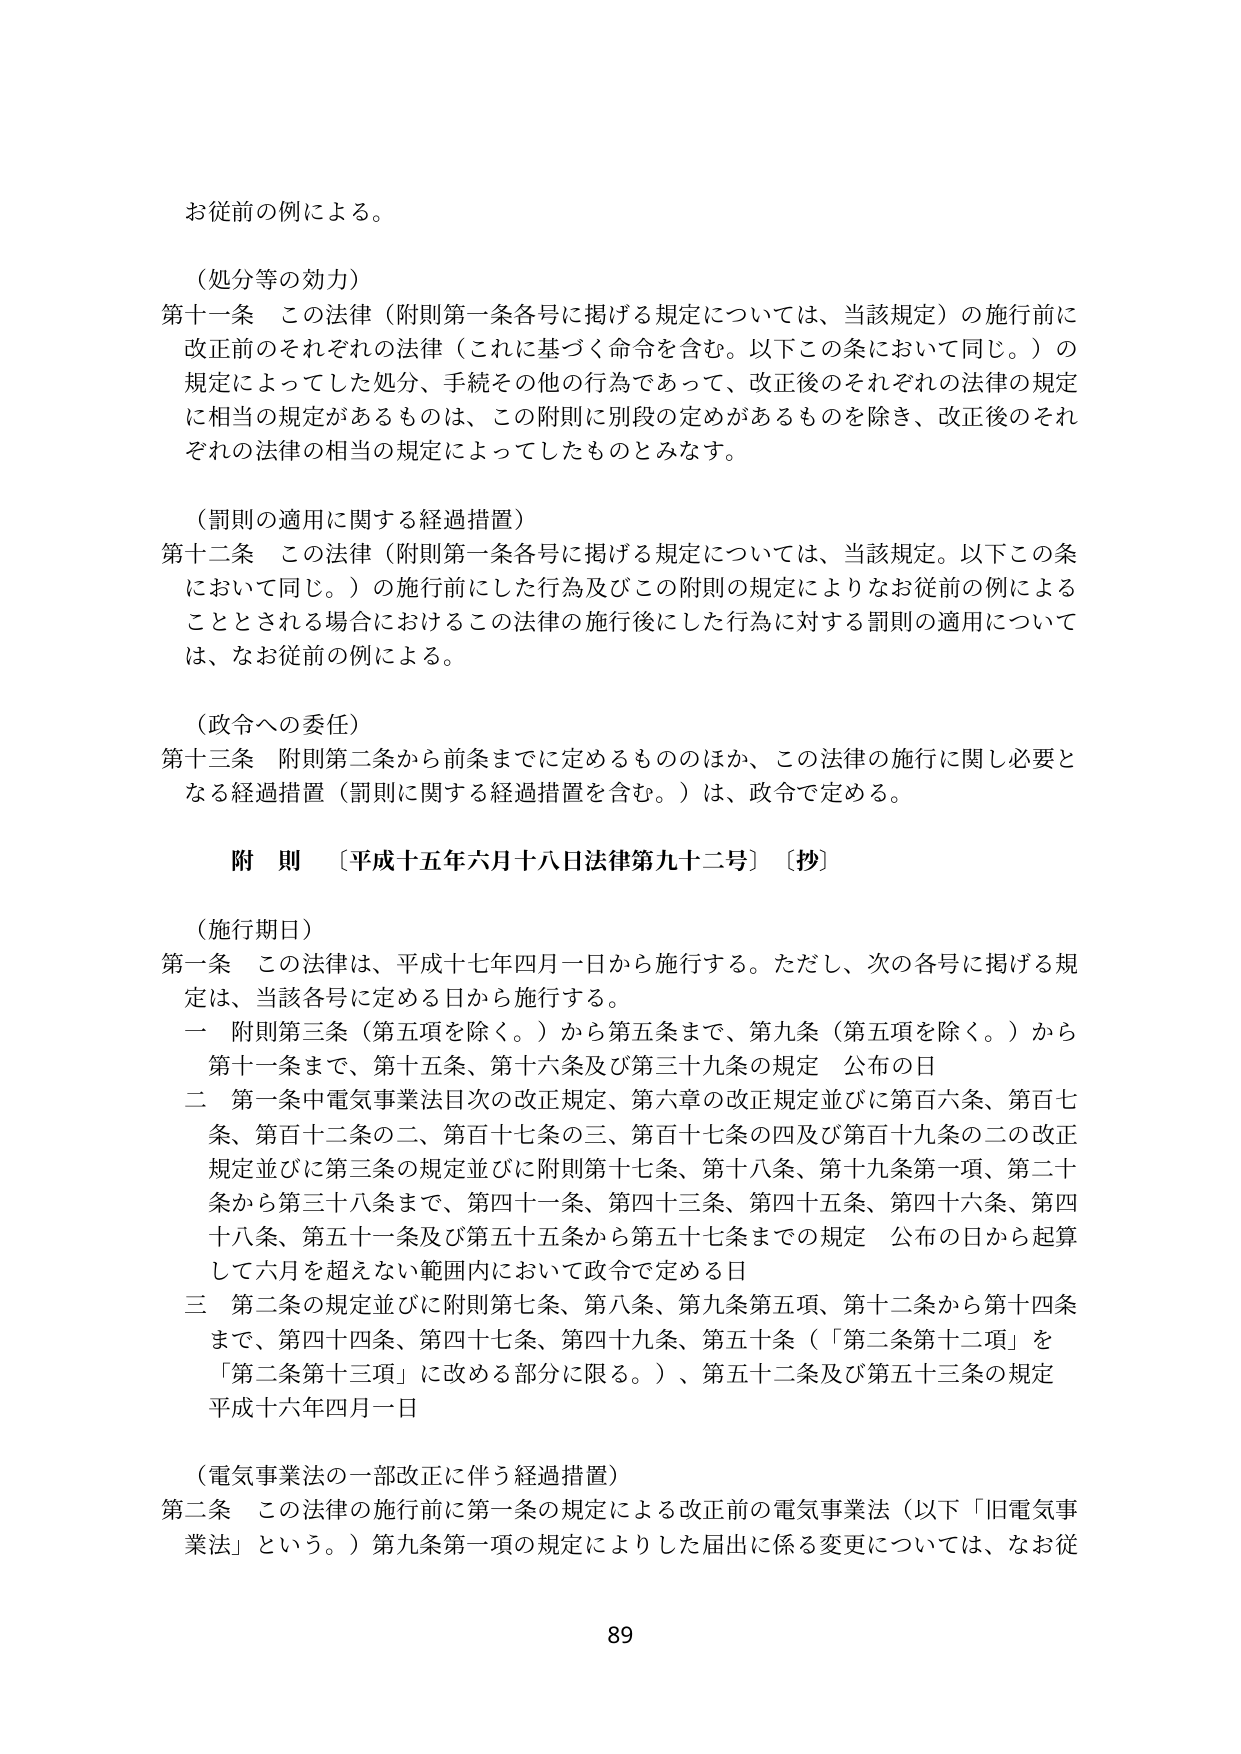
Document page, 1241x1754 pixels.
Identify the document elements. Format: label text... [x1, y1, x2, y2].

text 一 附則第三条（第五項を除く。）から第五条まで、第九条（第五項を除く。）から第十一条まで、第十五条、第十六条及び第三十九条の規定 公布の日 [184, 1014, 1079, 1082]
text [161, 194, 1079, 228]
text （罰則の適用に関する経過措置） [184, 501, 1079, 535]
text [161, 1492, 1079, 1560]
text （処分等の効力） [184, 262, 1079, 296]
text （電気事業法の一部改正に伴う経過措置） [184, 1458, 1079, 1492]
text 第十一条 この法律（附則第一条各号に掲げる規定については、当該規定）の施行前に改正前のそれぞれの法律（これに基づく命令を含む。以下この条において同じ。）の規定によってした処分、手続その他の行為であって、改正後のそれぞれの法律の規定に相当の規定があるものは、この附則に別段の定めがあるものを除き、改正後のそれぞれの法律の相当の規定によってしたものとみなす。 [161, 296, 1079, 467]
text 第一条 この法律は、平成十七年四月一日から施行する。ただし、次の各号に掲げる規定は、当該各号に定める日から施行する。 [161, 945, 1079, 1014]
text 二 第一条中電気事業法目次の改正規定、第六章の改正規定並びに第百六条、第百七条、第百十二条の二、第百十七条の三、第百十七条の四及び第百十九条の二の改正規定並びに第三条の規定並びに附則第十七条、第十八条、第十九条第一項、第二十条から第三十八条まで、第四十一条、第四十三条、第四十五条、第四十六条、第四十八条、第五十一条及び第五十五条から第五十七条までの規定 公布の日から起算して六月を超えない範囲内において政令で定める日 [184, 1082, 1079, 1287]
text 附 則 〔平成十五年六月十八日法律第九十二号〕〔抄〕 [230, 843, 1079, 877]
text 第十三条 附則第二条から前条までに定めるもののほか、この法律の施行に関し必要となる経過措置（罰則に関する経過措置を含む。）は、政令で定める。 [161, 740, 1079, 809]
text （政令への委任） [184, 706, 1079, 740]
text 三 第二条の規定並びに附則第七条、第八条、第九条第五項、第十二条から第十四条まで、第四十四条、第四十七条、第四十九条、第五十条（「第二条第十二項」を「第二条第十三項」に改める部分に限る。）、第五十二条及び第五十三条の規定 平成十六年四月一日 [184, 1287, 1079, 1424]
text （施行期日） [184, 911, 1079, 945]
text 第十二条 この法律（附則第一条各号に掲げる規定については、当該規定。以下この条において同じ。）の施行前にした行為及びこの附則の規定によりなお従前の例によることとされる場合におけるこの法律の施行後にした行為に対する罰則の適用については、なお従前の例による。 [161, 535, 1079, 672]
